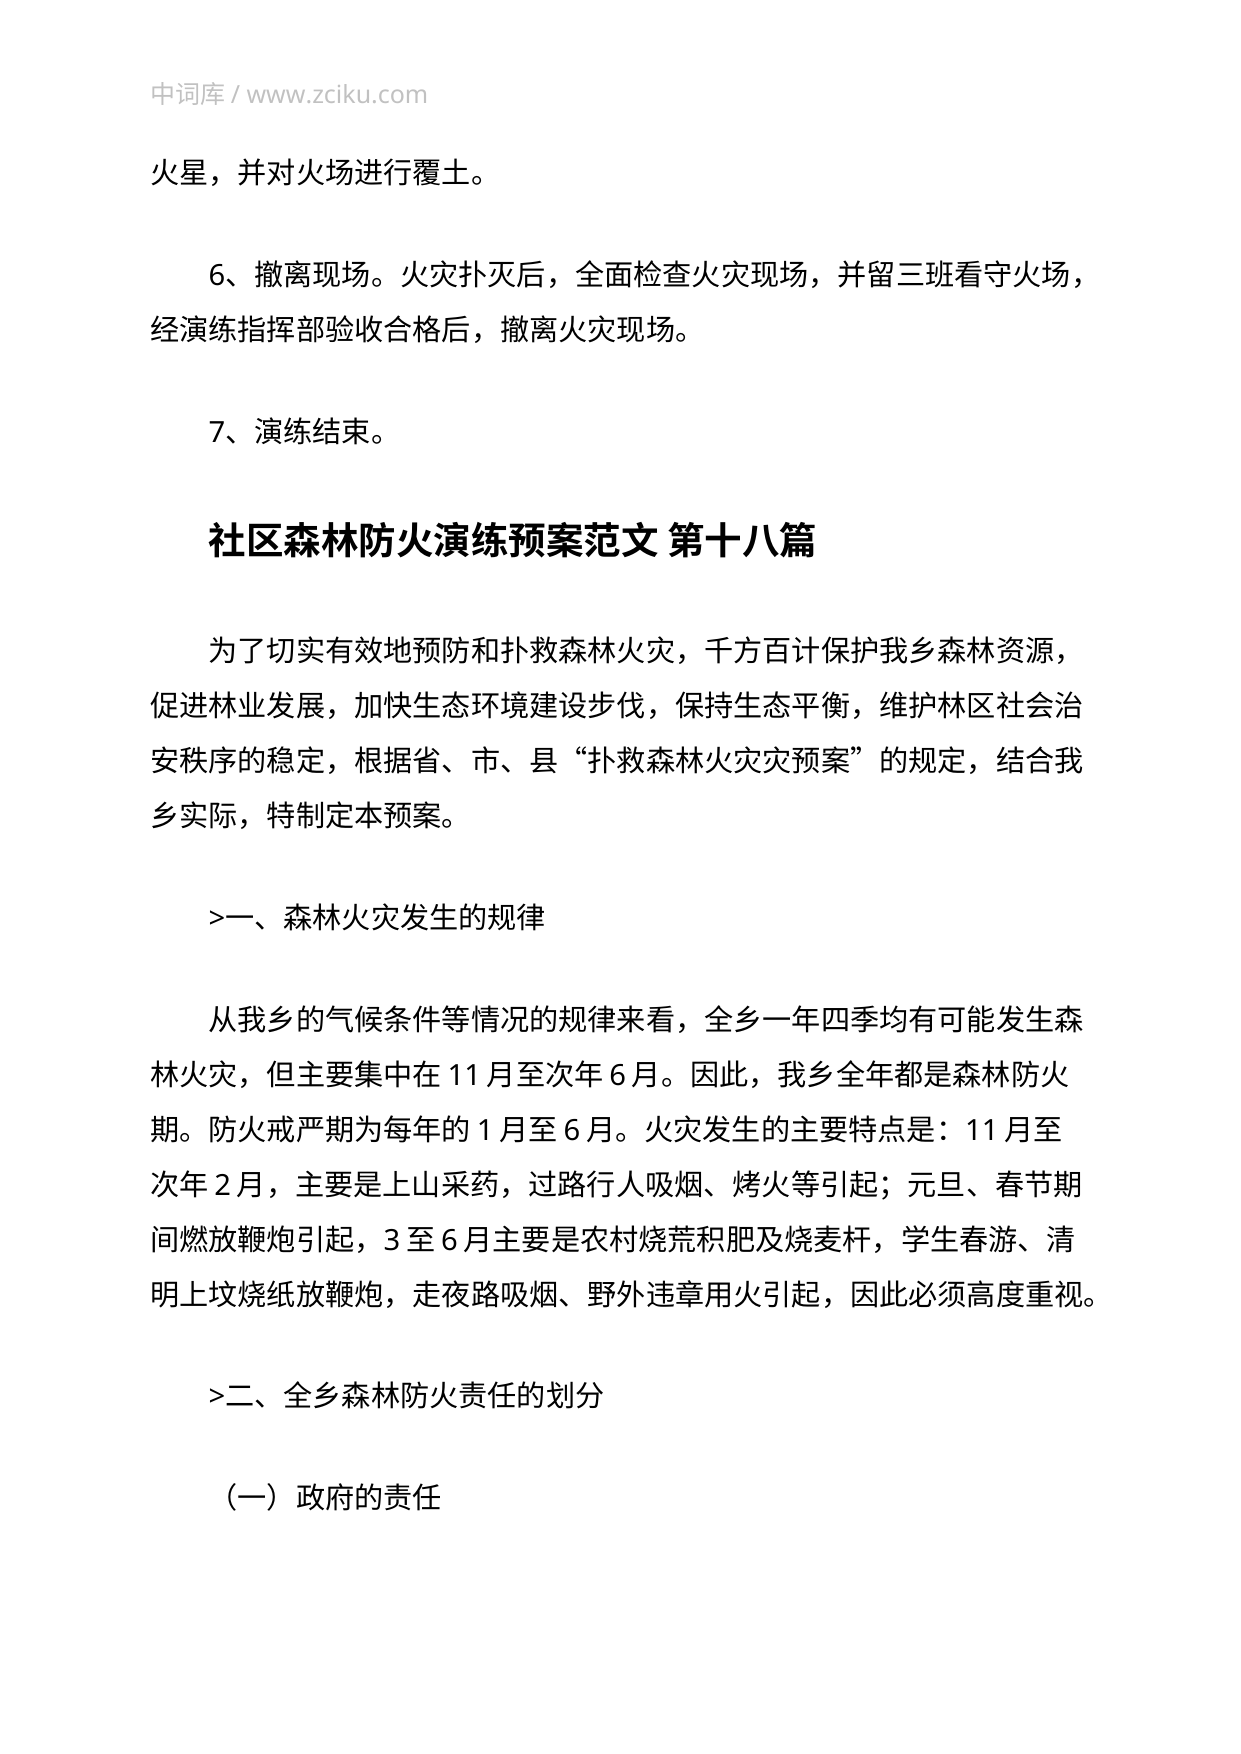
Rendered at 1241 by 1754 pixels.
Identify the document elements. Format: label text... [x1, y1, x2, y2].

text 为了切实有效地预防和扑救森林火灾，千方百计保护我乡森林资源，促进林业发展，加快生态环境建设步伐，保持生态平衡，维护林区社会治安秩序的稳定，根据省、市、县“扑救森林火灾灾预案”的规定，结合我乡实际，特制定本预案。 [150, 628, 1090, 835]
text （一）政府的责任 [150, 1475, 1090, 1517]
text 从我乡的气候条件等情况的规律来看，全乡一年四季均有可能发生森林火灾，但主要集中在11月至次年6月。因此，我乡全年都是森林防火期。防火戒严期为每年的1月至6月。火灾发生的主要特点是：11月至次年2月，主要是上山采药，过路行人吸烟、烤火等引起；元旦、春节期间燃放鞭炮引起，3至6月主要是农村烧荒积肥及烧麦杆，学生春游、清明上坟烧纸放鞭炮，走夜路吸烟、野外违章用火引起，因此必须高度重视。 [150, 996, 1090, 1313]
text 社区森林防火演练预案范文 第十八篇 [150, 511, 1090, 565]
text 6、撤离现场。火灾扑灭后，全面检查火灾现场，并留三班看守火场，经演练指挥部验收合格后，撤离火灾现场。 [150, 252, 1090, 349]
text 7、演练结束。 [150, 408, 1090, 451]
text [150, 150, 1090, 192]
text >二、全乡森林防火责任的划分 [150, 1373, 1090, 1415]
text >一、森林火灾发生的规律 [150, 894, 1090, 937]
